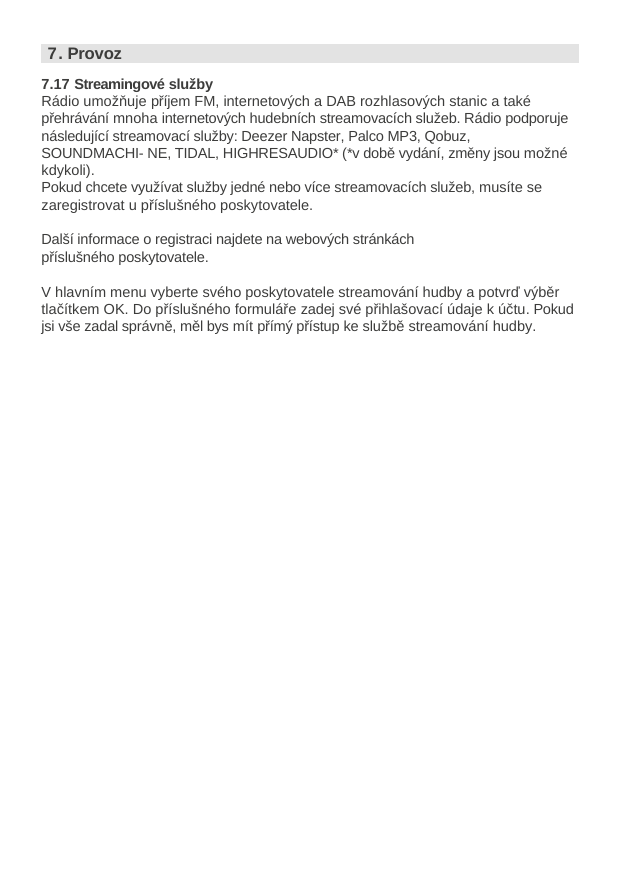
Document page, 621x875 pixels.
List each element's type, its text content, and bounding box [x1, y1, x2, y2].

text Další informace o registraci najdete na webových stránkách [41, 231, 591, 248]
subtitle Streamingové služby [41, 75, 591, 92]
text Rádio umožňuje příjem FM, internetových a DAB rozhlasových stanic a také přehrávání mnoha internetových hudebních streamovacích služeb. Rádio podporuje následující streamovací služby: Deezer Napster, Palco MP3, Qobuz, SOUNDMACHI- NE, TIDAL, HIGHRESAUDIO* (*v době vydání, změny jsou možné kdykoli). [41, 93, 569, 178]
text Pokud chcete využívat služby jedné nebo více streamovacích služeb, musíte se zaregistrovat u příslušného poskytovatele. [41, 179, 568, 213]
text V hlavním menu vyberte svého poskytovatele streamování hudby a potvrď výběr tlačítkem OK. Do příslušného formuláře zadej své přihlašovací údaje k účtu. Pokud jsi vše zadal správně, měl bys mít přímý přístup ke službě streamování hudby. [41, 283, 578, 335]
text příslušného poskytovatele. [41, 248, 591, 265]
